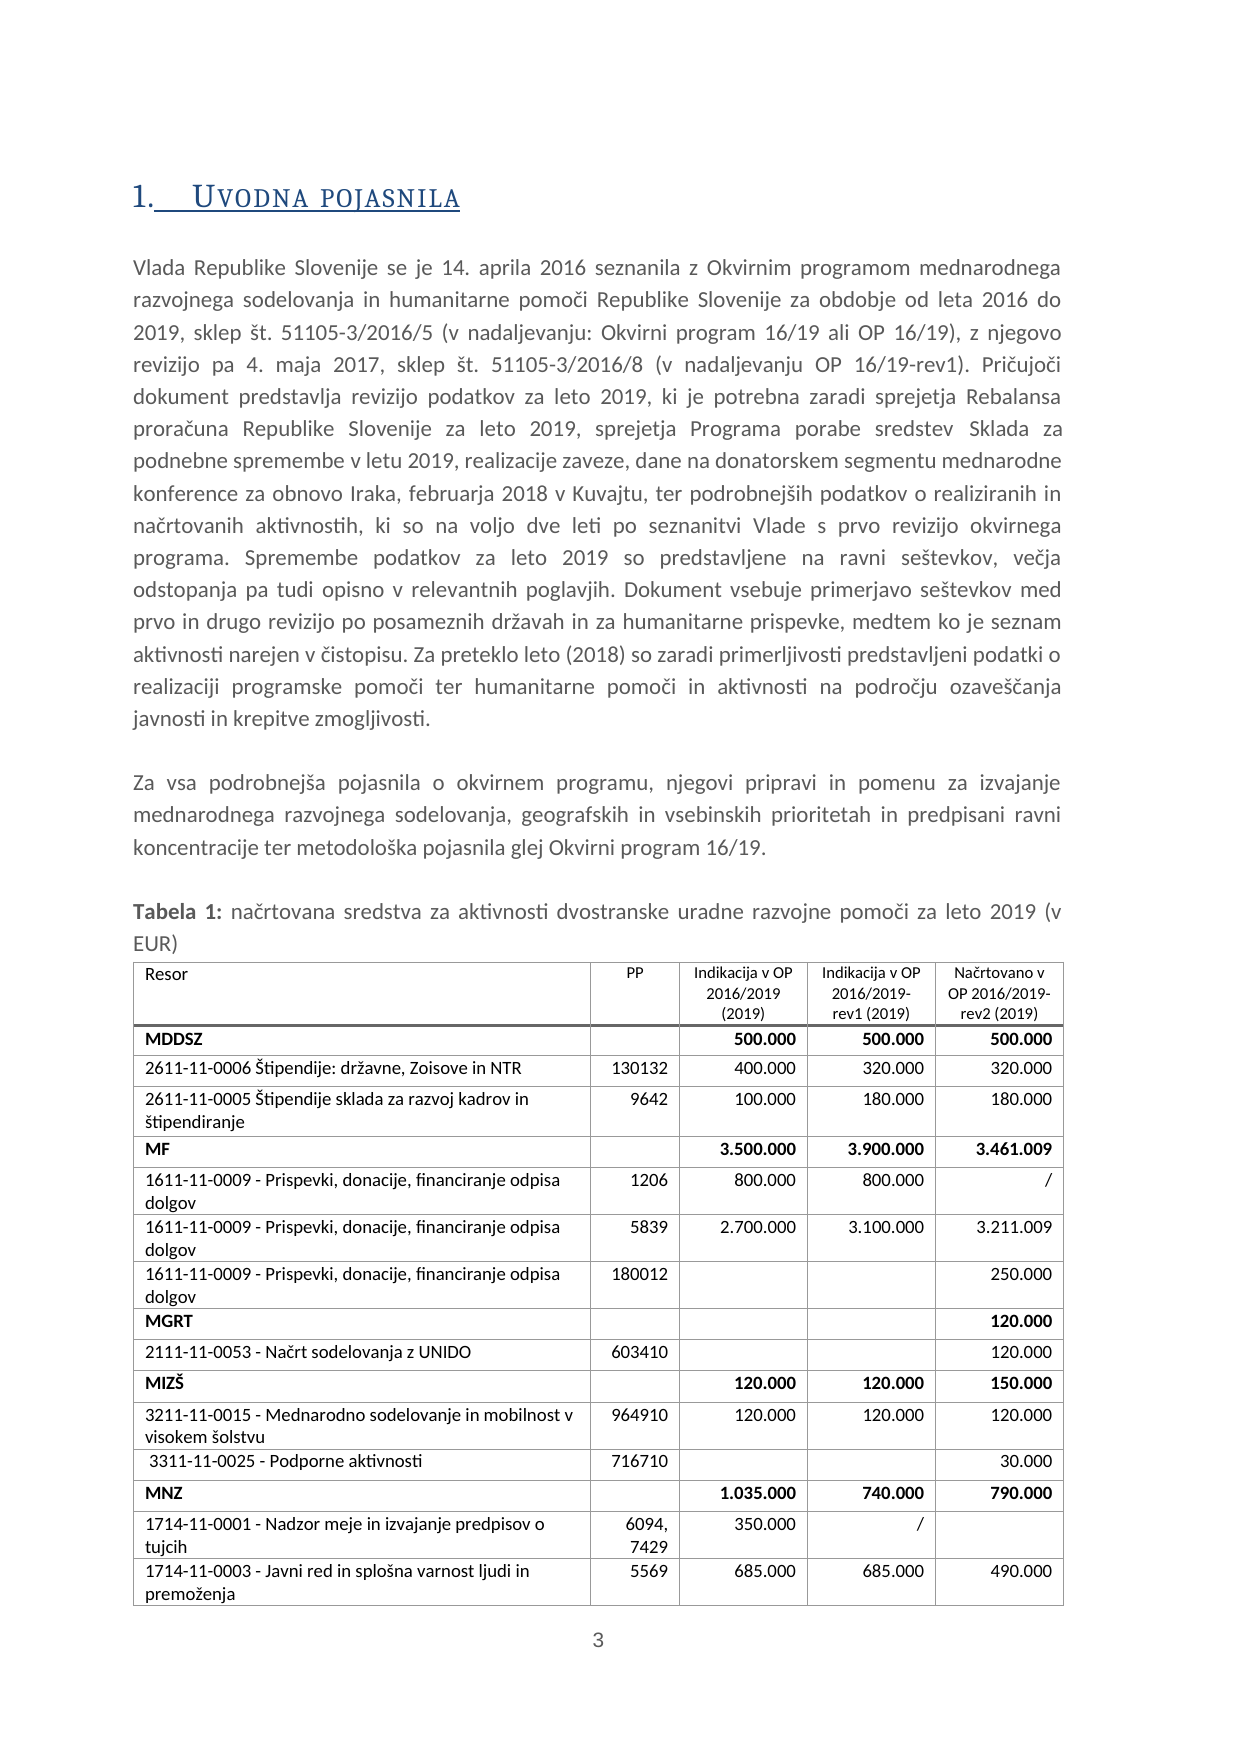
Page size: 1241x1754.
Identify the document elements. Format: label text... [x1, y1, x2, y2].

table_cell 30.000 [936, 1450, 1063, 1480]
table_cell 1611-11-0009 - Prispevki, donacije, financiranje odpisa dolgov [134, 1168, 590, 1214]
text Vlada Republike Slovenije se je 14. aprila 2016 seznanila z Okvirnim programom mednarodnega razvojnega sodelovanja in humanitarne pomoči Republike Slovenije za obdobje od leta 2016 do 2019, sklep št. 51105-3/2016/5 (v nadaljevanju: Okvirni program 16/19 ali OP 16/19), z njegovo revizijo pa 4. maja 2017, sklep št. 51105-3/2016/8 (v nadaljevanju OP 16/19-rev1). Pričujoči dokument predstavlja revizijo podatkov za leto 2019, ki je potrebna zaradi sprejetja Rebalansa proračuna Republike Slovenije za leto 2019, sprejetja Programa porabe sredstev Sklada za podnebne spremembe v letu 2019, realizacije zaveze, dane na donatorskem segmentu mednarodne konference za obnovo Iraka, februarja 2018 v Kuvajtu, ter podrobnejših podatkov o realiziranih in načrtovanih aktivnostih, ki so na voljo dve leti po seznanitvi Vlade s prvo revizijo okvirnega programa. Spremembe podatkov za leto 2019 so predstavljene na ravni seštevkov, večja odstopanja pa tudi opisno v relevantnih poglavjih. Dokument vsebuje primerjavo seštevkov med prvo in drugo revizijo po posameznih državah in za humanitarne prispevke, medtem ko je seznam aktivnosti narejen v čistopisu. Za preteklo leto (2018) so zaradi primerljivosti predstavljeni podatki o realizaciji programske pomoči ter humanitarne pomoči in aktivnosti na področju ozaveščanja javnosti in krepitve zmogljivosti. [133, 253, 1063, 732]
table_header Indikacija v OP 2016/2019- rev1 (2019) [808, 963, 935, 1023]
table_cell 2111-11-0053 - Načrt sodelovanja z UNIDO [134, 1340, 590, 1370]
table_cell [591, 1309, 679, 1339]
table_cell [134, 1559, 590, 1605]
table_cell 1611-11-0009 - Prispevki, donacije, financiranje odpisa dolgov [134, 1215, 590, 1261]
table_cell 3.211.009 [936, 1215, 1063, 1261]
table_cell 120.000 [680, 1403, 807, 1448]
table_cell MIZŠ [134, 1371, 590, 1402]
table_cell 6094, 7429 [591, 1512, 679, 1558]
table_cell 100.000 [680, 1087, 807, 1136]
table_cell 490.000 [936, 1559, 1063, 1605]
table_cell 800.000 [808, 1168, 935, 1214]
table_cell [680, 1309, 807, 1339]
table_cell [591, 1027, 679, 1055]
table_cell 180.000 [936, 1087, 1063, 1136]
table_cell [808, 1340, 935, 1370]
table_cell 964910 [591, 1403, 679, 1448]
table_cell 180.000 [808, 1087, 935, 1136]
table_cell 120.000 [936, 1340, 1063, 1370]
table_cell 2611-11-0006 Štipendije: državne, Zoisove in NTR [134, 1056, 590, 1086]
table_cell 1714-11-0001 - Nadzor meje in izvajanje predpisov o tujcih [134, 1512, 590, 1558]
table_cell 685.000 [808, 1559, 935, 1605]
table_cell MNZ [134, 1481, 590, 1511]
table_cell / [936, 1168, 1063, 1214]
table_cell [680, 1262, 807, 1308]
table_cell 180012 [591, 1262, 679, 1308]
table_cell 1206 [591, 1168, 679, 1214]
table_cell 500.000 [936, 1027, 1063, 1055]
table_cell 120.000 [936, 1403, 1063, 1448]
table_cell 3311-11-0025 - Podporne aktivnosti [134, 1450, 590, 1480]
table_cell 9642 [591, 1087, 679, 1136]
table_header Načrtovano v OP 2016/2019-rev2 (2019) [936, 963, 1063, 1023]
table_cell 716710 [591, 1450, 679, 1480]
table_cell 3.900.000 [808, 1137, 935, 1167]
table_cell [591, 1371, 679, 1402]
table_cell [680, 1340, 807, 1370]
table_cell 320.000 [936, 1056, 1063, 1086]
table_cell / [808, 1512, 935, 1558]
table_cell 500.000 [680, 1027, 807, 1055]
table_cell [680, 1450, 807, 1480]
table_cell [936, 1512, 1063, 1558]
table_cell 1.035.000 [680, 1481, 807, 1511]
table_cell 3.500.000 [680, 1137, 807, 1167]
table_cell 2.700.000 [680, 1215, 807, 1261]
table_cell 120.000 [808, 1403, 935, 1448]
table_cell 2611-11-0005 Štipendije sklada za razvoj kadrov in štipendiranje [134, 1087, 590, 1136]
table_cell 120.000 [680, 1371, 807, 1402]
table_cell 3.461.009 [936, 1137, 1063, 1167]
table_cell 500.000 [808, 1027, 935, 1055]
table_cell 130132 [591, 1056, 679, 1086]
table_cell 5839 [591, 1215, 679, 1261]
table_cell 250.000 [936, 1262, 1063, 1308]
table_cell [808, 1450, 935, 1480]
table_cell [591, 1137, 679, 1167]
table_cell 3211-11-0015 - Mednarodno sodelovanje in mobilnost v visokem šolstvu [134, 1403, 590, 1448]
table_cell 120.000 [936, 1309, 1063, 1339]
table_header PP [591, 963, 679, 1023]
table_cell 603410 [591, 1340, 679, 1370]
table_cell [808, 1309, 935, 1339]
table_cell [591, 1481, 679, 1511]
table_cell 150.000 [936, 1371, 1063, 1402]
table_cell MGRT [134, 1309, 590, 1339]
subtitle Uvodna pojasnila [133, 177, 1063, 216]
table_cell 1611-11-0009 - Prispevki, donacije, financiranje odpisa dolgov [134, 1262, 590, 1308]
table_cell [808, 1262, 935, 1308]
table_cell MDDSZ [134, 1027, 590, 1055]
table_cell 5569 [591, 1559, 679, 1605]
table_cell 800.000 [680, 1168, 807, 1214]
text Tabela 1: načrtovana sredstva za aktivnosti dvostranske uradne razvojne pomoči za leto 2019 (v EUR) [133, 897, 1063, 957]
text Za vsa podrobnejša pojasnila o okvirnem programu, njegovi pripravi in pomenu za izvajanje mednarodnega razvojnega sodelovanja, geografskih in vsebinskih prioritetah in predpisani ravni koncentracije ter metodološka pojasnila glej Okvirni program 16/19. [133, 768, 1063, 861]
table_cell 790.000 [936, 1481, 1063, 1511]
table_cell 685.000 [680, 1559, 807, 1605]
table_cell 320.000 [808, 1056, 935, 1086]
table_cell 740.000 [808, 1481, 935, 1511]
table_cell MF [134, 1137, 590, 1167]
table_cell 120.000 [808, 1371, 935, 1402]
table_header Indikacija v OP 2016/2019 (2019) [680, 963, 807, 1023]
table_cell 400.000 [680, 1056, 807, 1086]
table_cell 350.000 [680, 1512, 807, 1558]
table_cell 3.100.000 [808, 1215, 935, 1261]
table_header Resor [134, 963, 590, 1023]
